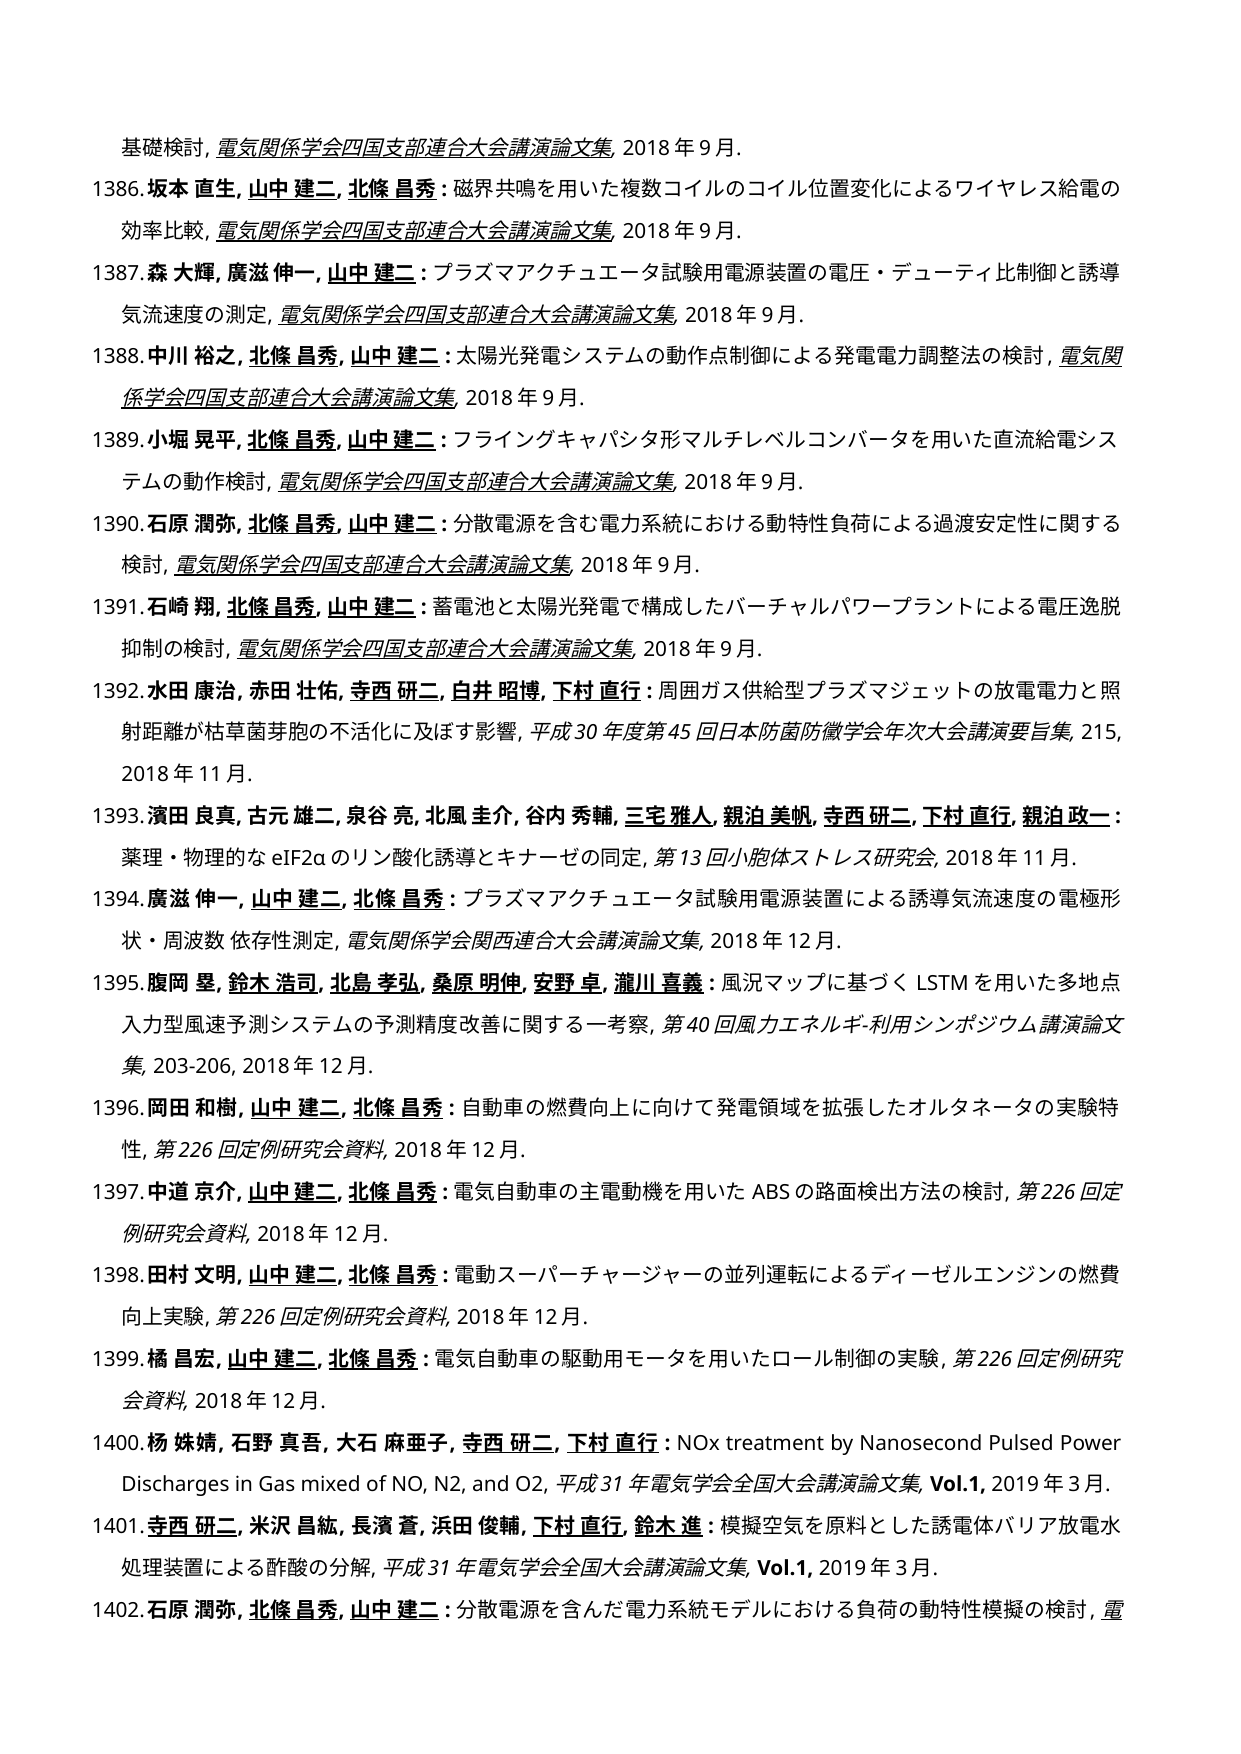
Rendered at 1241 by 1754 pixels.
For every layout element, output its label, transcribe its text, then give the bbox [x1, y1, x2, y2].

list 腹岡 塁, 鈴木 浩司, 北島 孝弘, 桑原 明伸, 安野 卓, 瀧川 喜義 : 風況マップに基づくLSTMを用いた多地点入力型風速予測システムの予測精度改善に関する一考察, 第40回風力エネルギ-利用シンポジウム講演論文集, 203-206, 2018年12月. [92, 961, 1122, 1086]
list 田村 文明, 山中 建二, 北條 昌秀 : 電動スーパーチャージャーの並列運転によるディーゼルエンジンの燃費向上実験, 第226回定例研究会資料, 2018年12月. [92, 1253, 1122, 1336]
list 森 大輝, 廣滋 伸一, 山中 建二 : プラズマアクチュエータ試験用電源装置の電圧・デューティ比制御と誘導気流速度の測定, 電気関係学会四国支部連合大会講演論文集, 2018年9月. [92, 250, 1122, 334]
list 岡田 和樹, 山中 建二, 北條 昌秀 : 自動車の燃費向上に向けて発電領域を拡張したオルタネータの実験特性, 第226回定例研究会資料, 2018年12月. [92, 1086, 1122, 1169]
list 寺西 研二, 米沢 昌紘, 長濱 蒼, 浜田 俊輔, 下村 直行, 鈴木 進 : 模擬空気を原料とした誘電体バリア放電水処理装置による酢酸の分解, 平成31年電気学会全国大会講演論文集, Vol.1, 2019年3月. [92, 1503, 1122, 1587]
list 石原 潤弥, 北條 昌秀, 山中 建二 : 分散電源を含む電力系統における動特性負荷による過渡安定性に関する検討, 電気関係学会四国支部連合大会講演論文集, 2018年9月. [92, 501, 1122, 584]
list 中道 京介, 山中 建二, 北條 昌秀 : 電気自動車の主電動機を用いたABSの路面検出方法の検討, 第226回定例研究会資料, 2018年12月. [92, 1169, 1122, 1253]
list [92, 125, 1122, 167]
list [92, 1587, 1122, 1629]
list 橘 昌宏, 山中 建二, 北條 昌秀 : 電気自動車の駆動用モータを用いたロール制御の実験, 第226回定例研究会資料, 2018年12月. [92, 1336, 1122, 1420]
list 杨 姝婧, 石野 真吾, 大石 麻亜子, 寺西 研二, 下村 直行 : NOx treatment by Nanosecond Pulsed Power Discharges in Gas mixed of NO, N2, and O2, 平成31年電気学会全国大会講演論文集, Vol.1, 2019年3月. [92, 1420, 1122, 1503]
list 中川 裕之, 北條 昌秀, 山中 建二 : 太陽光発電システムの動作点制御による発電電力調整法の検討, 電気関係学会四国支部連合大会講演論文集, 2018年9月. [92, 334, 1122, 417]
list 坂本 直生, 山中 建二, 北條 昌秀 : 磁界共鳴を用いた複数コイルのコイル位置変化によるワイヤレス給電の効率比較, 電気関係学会四国支部連合大会講演論文集, 2018年9月. [92, 167, 1122, 250]
list 石崎 翔, 北條 昌秀, 山中 建二 : 蓄電池と太陽光発電で構成したバーチャルパワープラントによる電圧逸脱抑制の検討, 電気関係学会四国支部連合大会講演論文集, 2018年9月. [92, 584, 1122, 668]
list 水田 康治, 赤田 壮佑, 寺西 研二, 白井 昭博, 下村 直行 : 周囲ガス供給型プラズマジェットの放電電力と照射距離が枯草菌芽胞の不活化に及ぼす影響, 平成30年度第45回日本防菌防黴学会年次大会講演要旨集, 215, 2018年11月. [92, 668, 1122, 793]
list 小堀 晃平, 北條 昌秀, 山中 建二 : フライングキャパシタ形マルチレベルコンバータを用いた直流給電システムの動作検討, 電気関係学会四国支部連合大会講演論文集, 2018年9月. [92, 417, 1122, 501]
list 濱田 良真, 古元 雄二, 泉谷 亮, 北風 圭介, 谷内 秀輔, 三宅 雅人, 親泊 美帆, 寺西 研二, 下村 直行, 親泊 政一 : 薬理・物理的なeIF2αのリン酸化誘導とキナーゼの同定, 第13回小胞体ストレス研究会, 2018年11月. [92, 793, 1122, 877]
list 廣滋 伸一, 山中 建二, 北條 昌秀 : プラズマアクチュエータ試験用電源装置による誘導気流速度の電極形状・周波数 依存性測定, 電気関係学会関西連合大会講演論文集, 2018年12月. [92, 877, 1122, 961]
